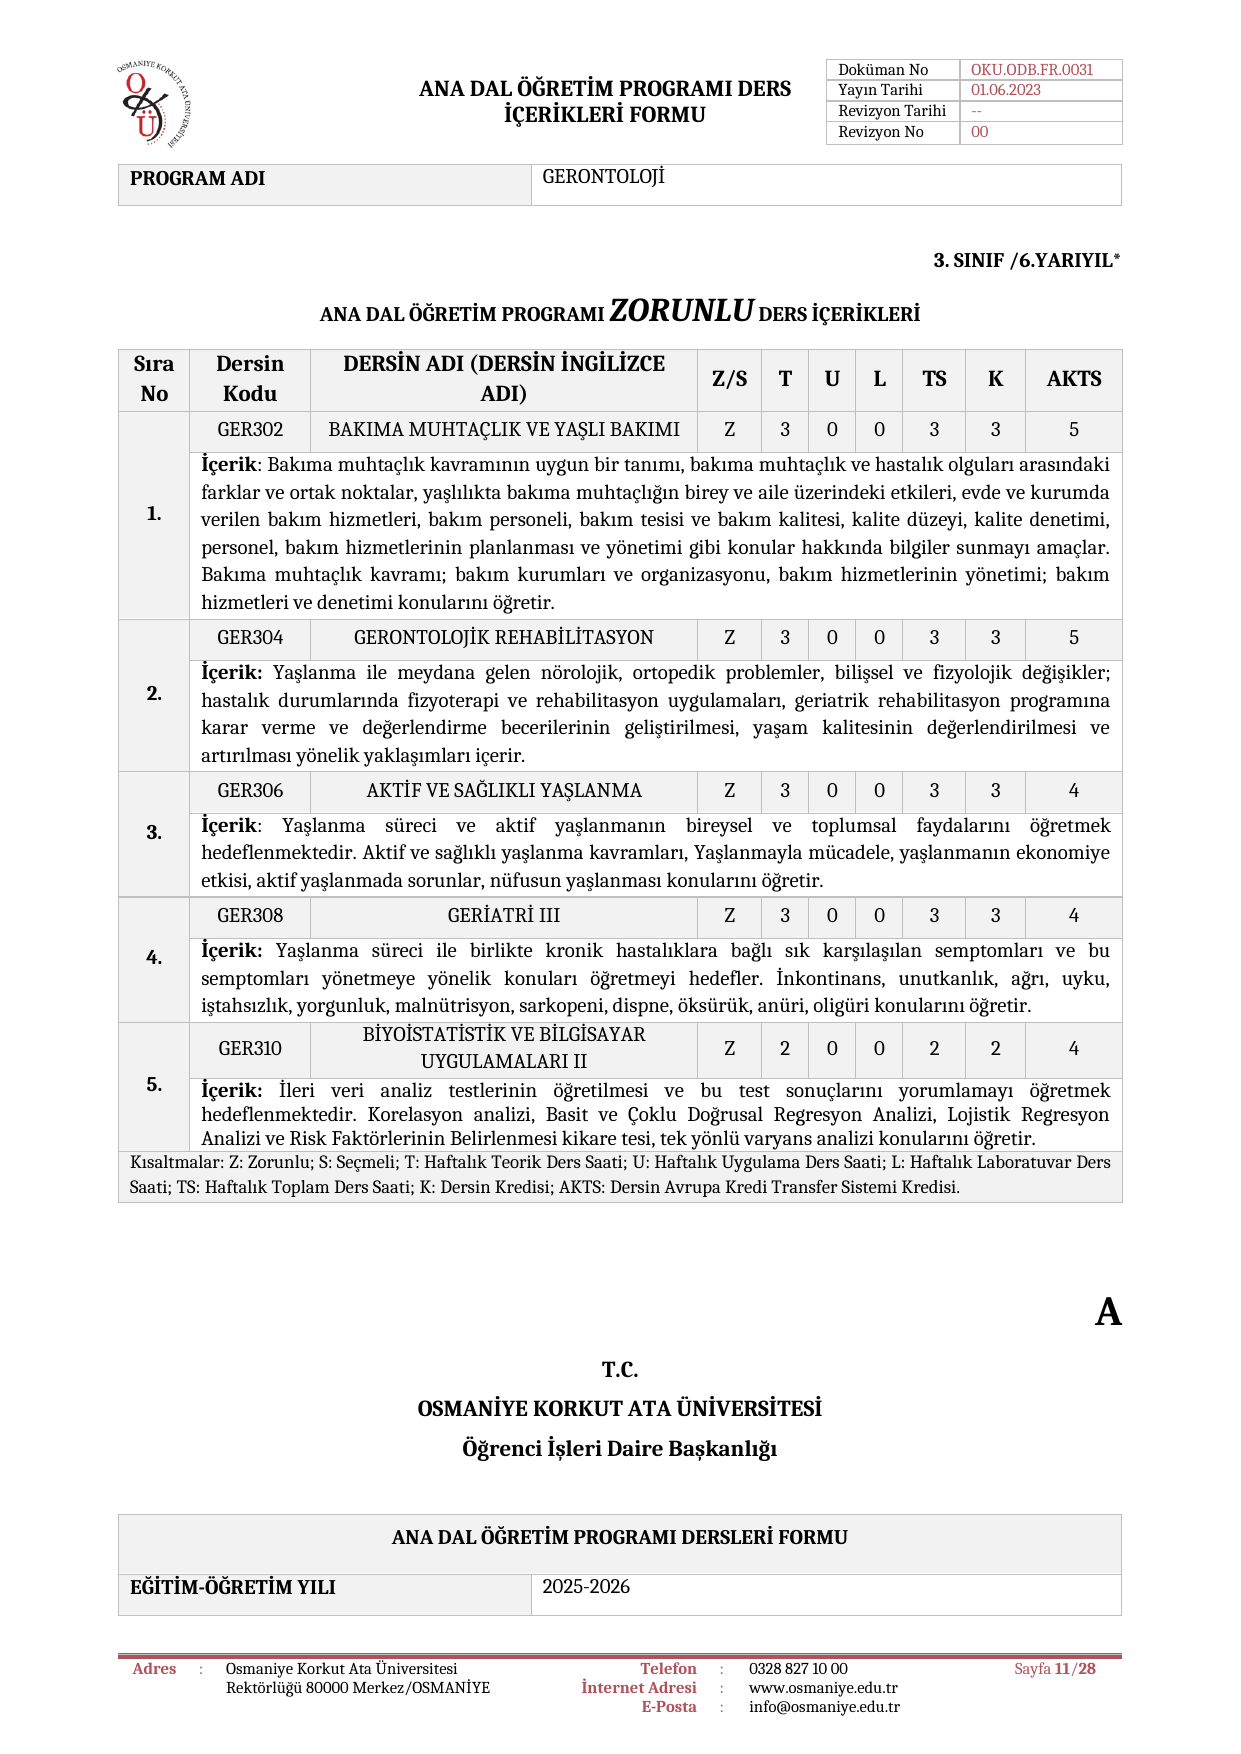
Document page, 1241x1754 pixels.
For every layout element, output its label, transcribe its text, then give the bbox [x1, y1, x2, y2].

table_cell 5. [119, 1023, 189, 1151]
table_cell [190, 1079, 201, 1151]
table_cell 3 [903, 772, 965, 812]
table_cell 2. [119, 620, 189, 771]
table_cell GERONTOLOJİ [532, 165, 1121, 205]
table_cell İçerik: Yaşlanma süreci ile birlikte kronik hastalıklara bağlı sık karşılaşılan semptomları ve bu semptomları yönetmeye yönelik konuları öğretmeyi hedefler. İnkontinans, unutkanlık, ağrı, uyku, iştahsızlık, yorgunluk, malnütrisyon, sarkopeni, dispne, öksürük, anüri, oligüri konularını öğretir. [190, 939, 1122, 1022]
table_cell 2 [762, 1023, 808, 1078]
table_cell 3 [762, 412, 808, 452]
table_cell GERONTOLOJİK REHABİLİTASYON [311, 620, 697, 660]
text A [118, 1288, 1122, 1336]
table_cell İçerik: Yaşlanma süreci ve aktif yaşlanmanın bireysel ve toplumsal faydalarını öğretmek hedeflenmektedir. Aktif ve sağlıklı yaşlanma kavramları, Yaşlanmayla mücadele, yaşlanmanın ekonomiye etkisi, aktif yaşlanmada sorunlar, nüfusun yaşlanması konularını öğretir. [190, 814, 1122, 896]
table_cell BAKIMA MUHTAÇLIK VE YAŞLI BAKIMI [311, 412, 697, 452]
table_cell 0 [809, 412, 855, 452]
table_cell Z [698, 412, 761, 452]
table_cell 0 [856, 898, 902, 938]
table_cell GER308 [190, 898, 310, 938]
table_cell Z [698, 772, 761, 812]
table_cell 3 [903, 412, 965, 452]
table_header K [966, 350, 1025, 411]
table_cell 3 [966, 772, 1025, 812]
table_cell GER302 [190, 412, 310, 452]
table_cell AKTİF VE SAĞLIKLI YAŞLANMA [311, 772, 697, 812]
table_cell İçerik: Bakıma muhtaçlık kavramının uygun bir tanımı, bakıma muhtaçlık ve hastalık olguları arasındaki farklar ve ortak noktalar, yaşlılıkta bakıma muhtaçlığın birey ve aile üzerindeki etkileri, evde ve kurumda verilen bakım hizmetleri, bakım personeli, bakım tesisi ve bakım kalitesi, kalite düzeyi, kalite denetimi, personel, bakım hizmetlerinin planlanması ve yönetimi gibi konular hakkında bilgiler sunmayı amaçlar. Bakıma muhtaçlık kavramı; bakım kurumları ve organizasyonu, bakım hizmetlerinin yönetimi; bakım hizmetleri ve denetimi konularını öğretir. [190, 453, 1122, 618]
picture [117, 60, 191, 148]
table_cell Z [698, 620, 761, 660]
text 3. SINIF /6.YARIYIL* [118, 249, 1122, 273]
table_cell 2025-2026 [532, 1575, 1121, 1615]
table_cell 5 [1026, 620, 1122, 660]
table_cell 4 [1026, 898, 1122, 938]
text OSMANİYE KORKUT ATA ÜNİVERSİTESİ [118, 1396, 1122, 1422]
table_cell GERİATRİ III [311, 898, 697, 938]
table_cell 3 [903, 898, 965, 938]
table_cell GER306 [190, 772, 310, 812]
table_cell Z [698, 898, 761, 938]
table_header Z/S [698, 350, 761, 411]
table_cell 3 [762, 772, 808, 812]
table_cell 4 [1026, 772, 1122, 812]
table_cell 0 [809, 1023, 855, 1078]
table_header Dersin Kodu [190, 350, 310, 411]
table_cell 4. [119, 898, 189, 1022]
table_cell 3 [966, 412, 1025, 452]
table_cell 0 [856, 620, 902, 660]
table_cell 3. [119, 772, 189, 896]
table_cell Z [698, 1023, 761, 1078]
text ANA DAL ÖĞRETİM PROGRAMI ZORUNLU DERS İÇERİKLERİ [118, 291, 1122, 329]
text T.C. [118, 1356, 1122, 1383]
table_cell 0 [809, 772, 855, 812]
table_cell 3 [903, 620, 965, 660]
table_cell Kısaltmalar: Z: Zorunlu; S: Seçmeli; T: Haftalık Teorik Ders Saati; U: Haftalık Uygulama Ders Saati; L: Haftalık Laboratuvar Ders Saati; TS: Haftalık Toplam Ders Saati; K: Dersin Kredisi; AKTS: Dersin Avrupa Kredi Transfer Sistemi Kredisi. [119, 1152, 1122, 1202]
table_cell GER304 [190, 620, 310, 660]
table_cell İçerik: Yaşlanma ile meydana gelen nörolojik, ortopedik problemler, bilişsel ve fizyolojik değişikler; hastalık durumlarında fizyoterapi ve rehabilitasyon uygulamaları, geriatrik rehabilitasyon programına karar verme ve değerlendirme becerilerinin geliştirilmesi, yaşam kalitesinin değerlendirilmesi ve artırılması yönelik yaklaşımları içerir. [190, 661, 1122, 771]
table_cell 3 [762, 898, 808, 938]
table_cell BİYOİSTATİSTİK VE BİLGİSAYAR UYGULAMALARI II [311, 1023, 697, 1078]
table_header Sıra No [119, 350, 189, 411]
table_cell 2 [903, 1023, 965, 1078]
table_header AKTS [1026, 350, 1122, 411]
table_cell 1. [119, 412, 189, 618]
table_cell 2 [966, 1023, 1025, 1078]
table_header T [762, 350, 808, 411]
table_cell 3 [762, 620, 808, 660]
table_header L [856, 350, 902, 411]
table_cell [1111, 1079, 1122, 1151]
table_cell 4 [1026, 1023, 1122, 1078]
table_header DERSİN ADI (DERSİN İNGİLİZCE ADI) [311, 350, 697, 411]
table_cell 0 [809, 620, 855, 660]
table_cell 3 [966, 620, 1025, 660]
table_cell 0 [856, 412, 902, 452]
table_cell 0 [856, 772, 902, 812]
table_cell PROGRAM ADI [119, 165, 531, 205]
table_cell GER310 [190, 1023, 310, 1078]
table_cell 5 [1026, 412, 1122, 452]
table_cell 0 [809, 898, 855, 938]
table_header U [809, 350, 855, 411]
table_cell EĞİTİM-ÖĞRETİM YILI [119, 1575, 531, 1615]
table_header ANA DAL ÖĞRETİM PROGRAMI DERSLERİ FORMU [119, 1515, 1121, 1573]
table_header TS [903, 350, 965, 411]
table_cell 3 [966, 898, 1025, 938]
text Öğrenci İşleri Daire Başkanlığı [118, 1435, 1122, 1462]
table_cell 0 [856, 1023, 902, 1078]
